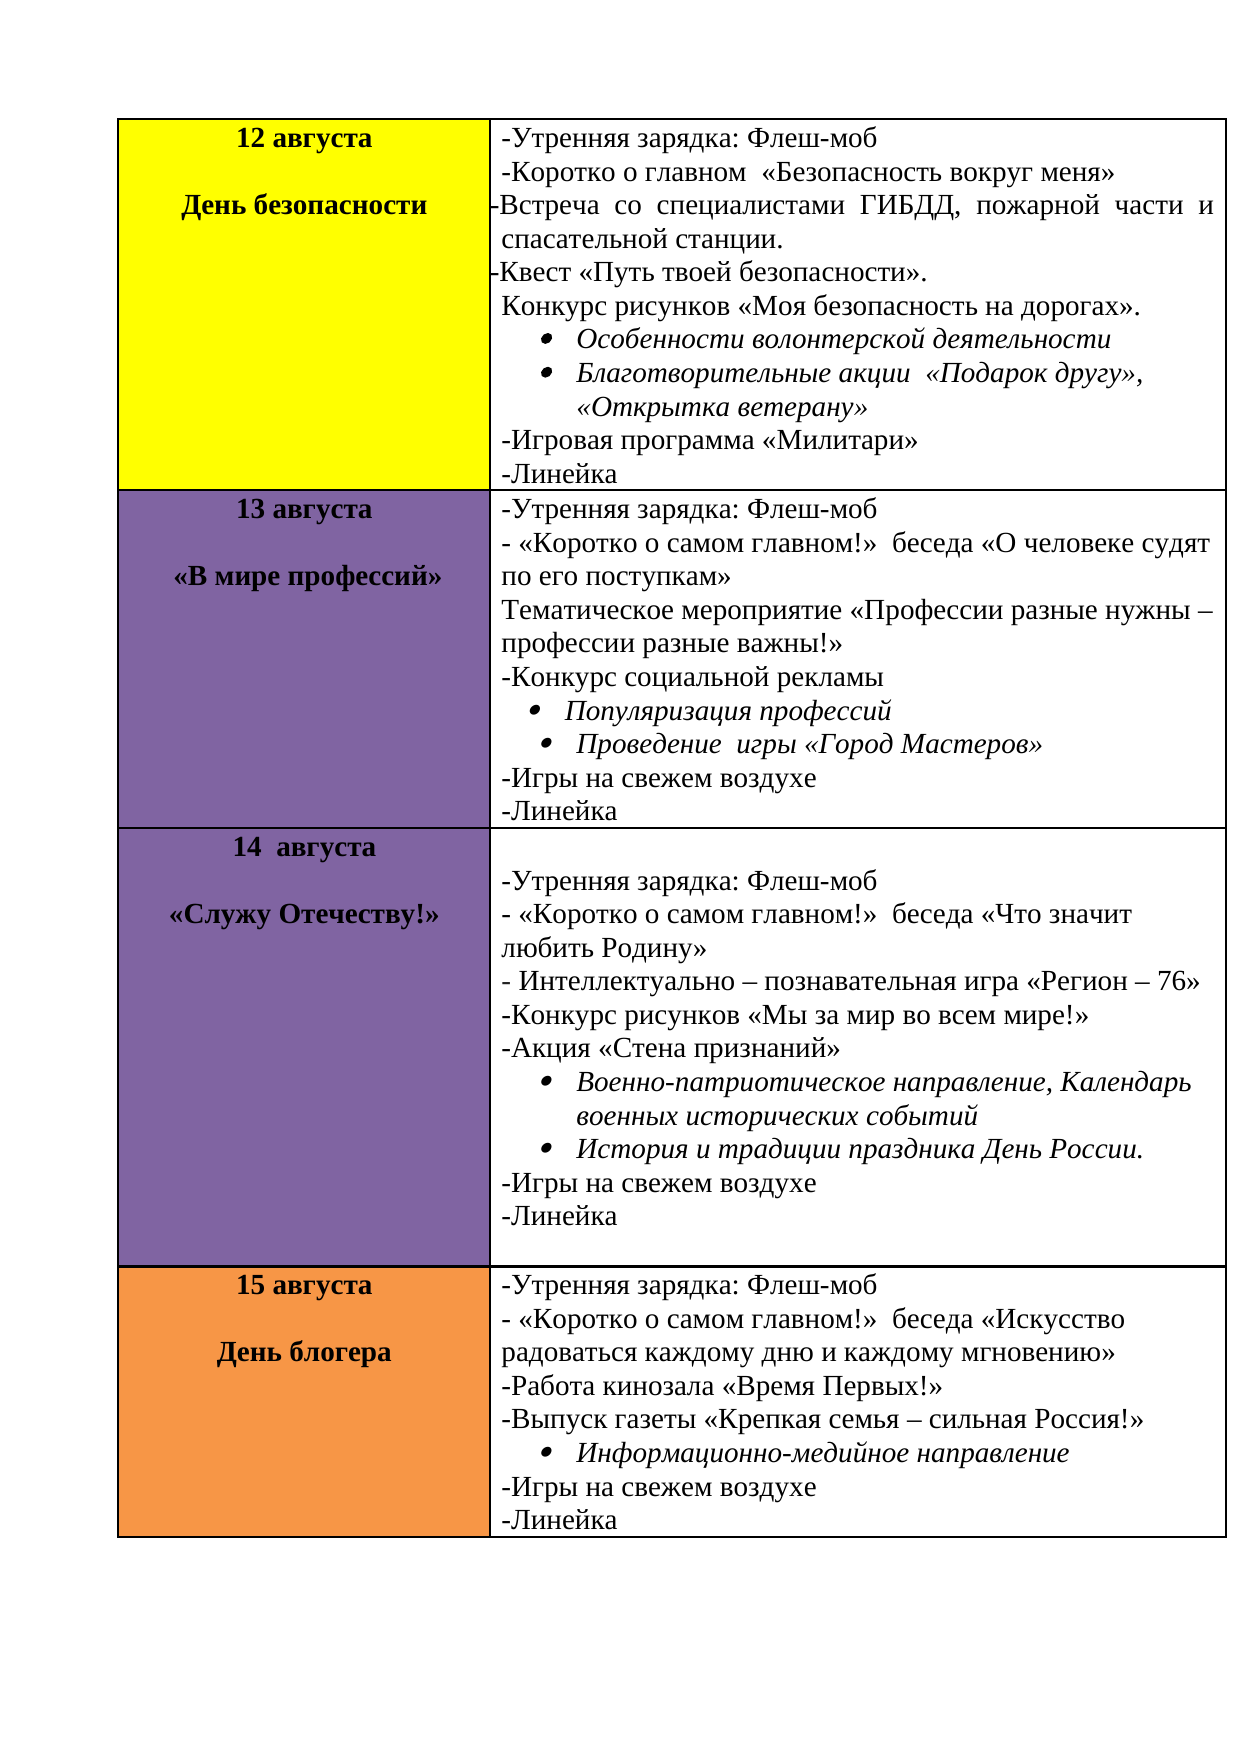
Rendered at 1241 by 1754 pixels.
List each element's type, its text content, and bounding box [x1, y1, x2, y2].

table_cell 13 августа «В мире профессий» [119, 491, 489, 827]
table_cell 15 августа День блогера [119, 1268, 489, 1536]
table_cell -Утренняя зарядка: Флеш-моб - «Коротко о самом главном!» беседа «Что значит любить Родину» - Интеллектуально – познавательная игра «Регион – 76» -Конкурс рисунков «Мы за мир во всем мире!» -Акция «Стена признаний» Военно-патриотическое направление, Календарь военных исторических событий История и традиции праздника День России. -Игры на свежем воздухе -Линейка [491, 829, 1225, 1265]
table_cell 12 августа День безопасности [119, 120, 489, 489]
table_cell 14 августа «Служу Отечеству!» [119, 829, 489, 1265]
table_cell -Утренняя зарядка: Флеш-моб - «Коротко о самом главном!» беседа «О человеке судят по его поступкам» Тематическое мероприятие «Профессии разные нужны – профессии разные важны!» -Конкурс социальной рекламы Популяризация профессий Проведение игры «Город Мастеров» -Игры на свежем воздухе -Линейка [491, 491, 1225, 827]
table_cell -Утренняя зарядка: Флеш-моб - «Коротко о самом главном!» беседа «Искусство радоваться каждому дню и каждому мгновению» -Работа кинозала «Время Первых!» -Выпуск газеты «Крепкая семья – сильная Россия!» Информационно-медийное направление -Игры на свежем воздухе -Линейка [491, 1268, 1225, 1536]
table_cell -Утренняя зарядка: Флеш-моб -Коротко о главном «Безопасность вокруг меня» -Встреча со специалистами ГИБДД, пожарной части и спасательной станции. -Квест «Путь твоей безопасности». Конкурс рисунков «Моя безопасность на дорогах». Особенности волонтерской деятельности Благотворительные акции «Подарок другу», «Открытка ветерану» -Игровая программа «Милитари» -Линейка [491, 120, 1225, 489]
